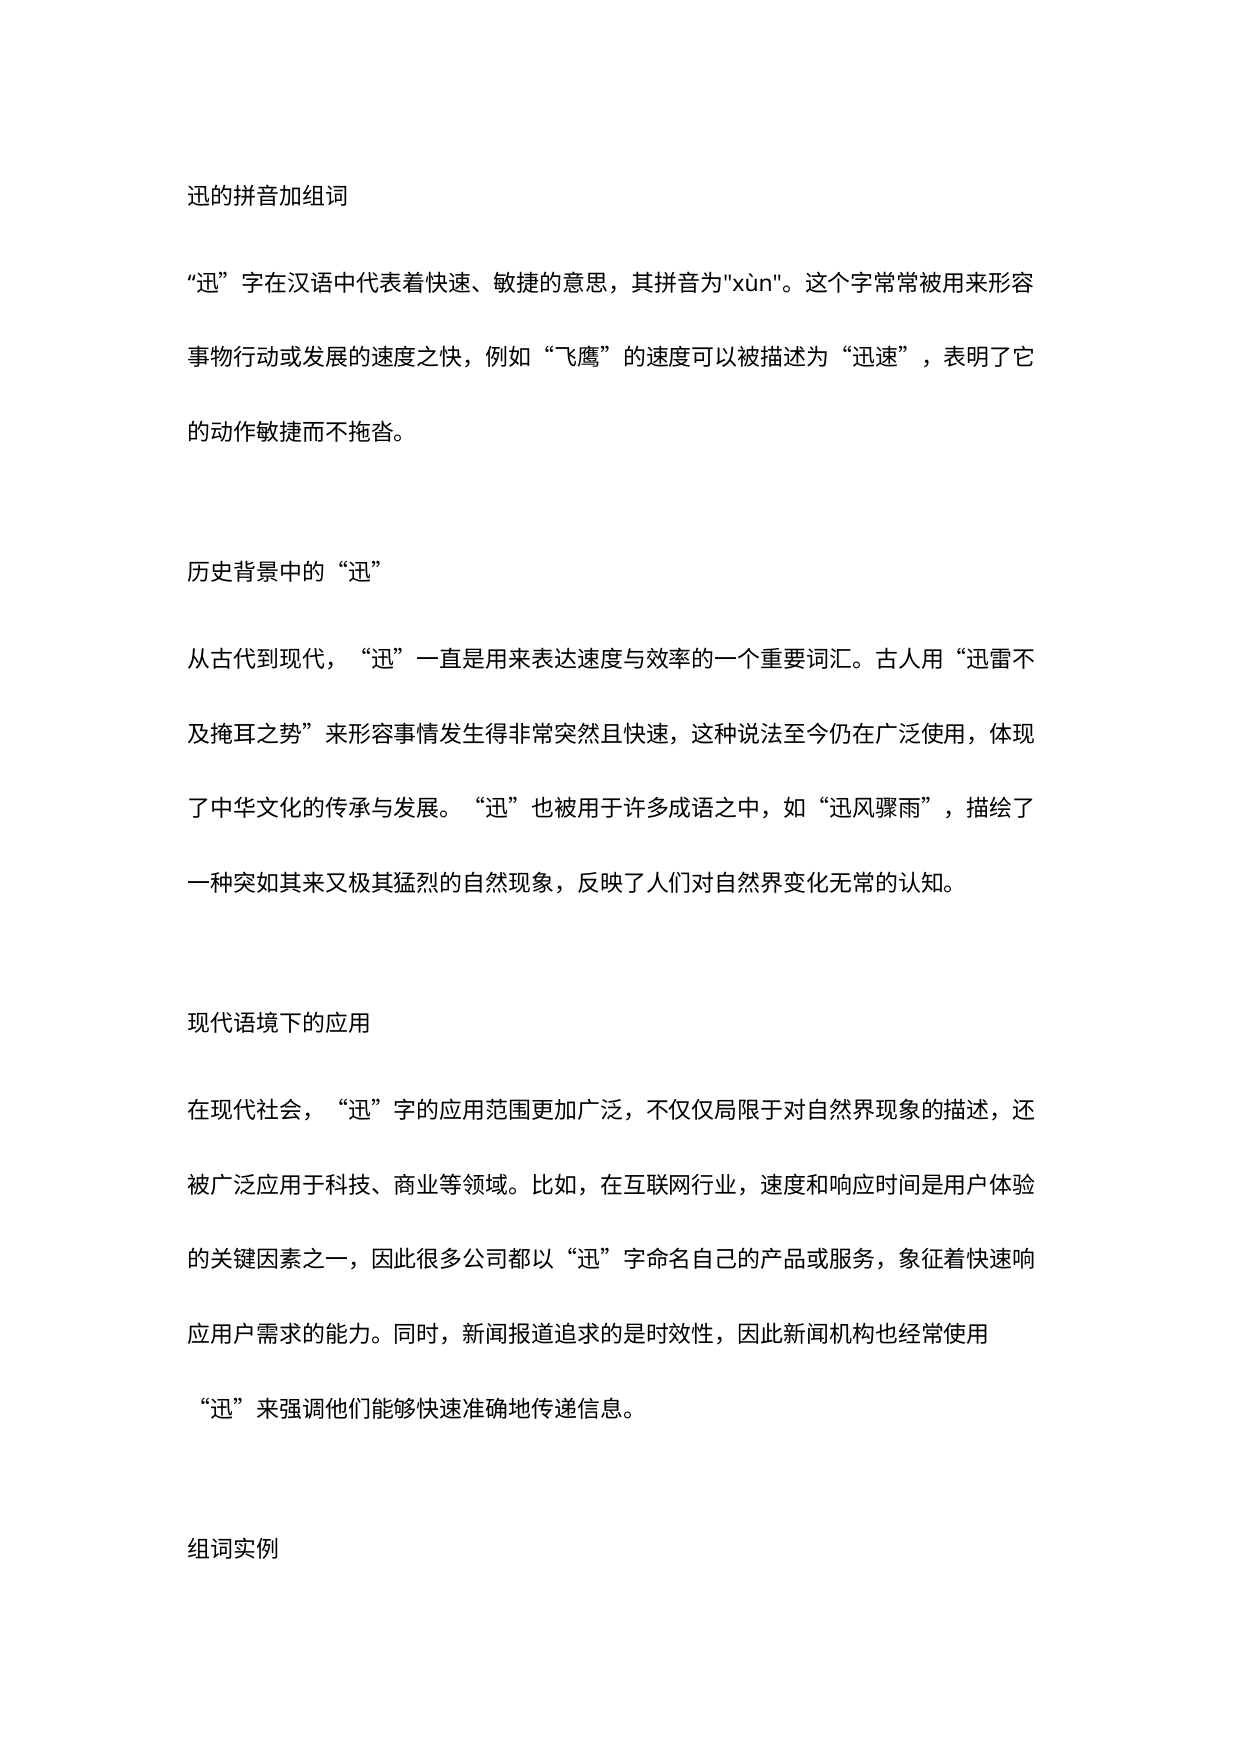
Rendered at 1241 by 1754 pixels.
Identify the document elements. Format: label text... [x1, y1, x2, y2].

text 历史背景中的“迅” [187, 538, 1053, 603]
text 现代语境下的应用 [187, 989, 1053, 1054]
text 组词实例 [187, 1515, 1053, 1580]
text 从古代到现代，“迅”一直是用来表达速度与效率的一个重要词汇。古人用“迅雷不及掩耳之势”来形容事情发生得非常突然且快速，这种说法至今仍在广泛使用，体现了中华文化的传承与发展。“迅”也被用于许多成语之中，如“迅风骤雨”，描绘了一种突如其来又极其猛烈的自然现象，反映了人们对自然界变化无常的认知。 [187, 625, 1053, 914]
text 迅的拼音加组词 [187, 162, 1053, 227]
text 在现代社会，“迅”字的应用范围更加广泛，不仅仅局限于对自然界现象的描述，还被广泛应用于科技、商业等领域。比如，在互联网行业，速度和响应时间是用户体验的关键因素之一，因此很多公司都以“迅”字命名自己的产品或服务，象征着快速响应用户需求的能力。同时，新闻报道追求的是时效性，因此新闻机构也经常使用“迅”来强调他们能够快速准确地传递信息。 [187, 1076, 1053, 1440]
text “迅”字在汉语中代表着快速、敏捷的意思，其拼音为"xùn"。这个字常常被用来形容事物行动或发展的速度之快，例如“飞鹰”的速度可以被描述为“迅速”，表明了它的动作敏捷而不拖沓。 [187, 248, 1053, 463]
